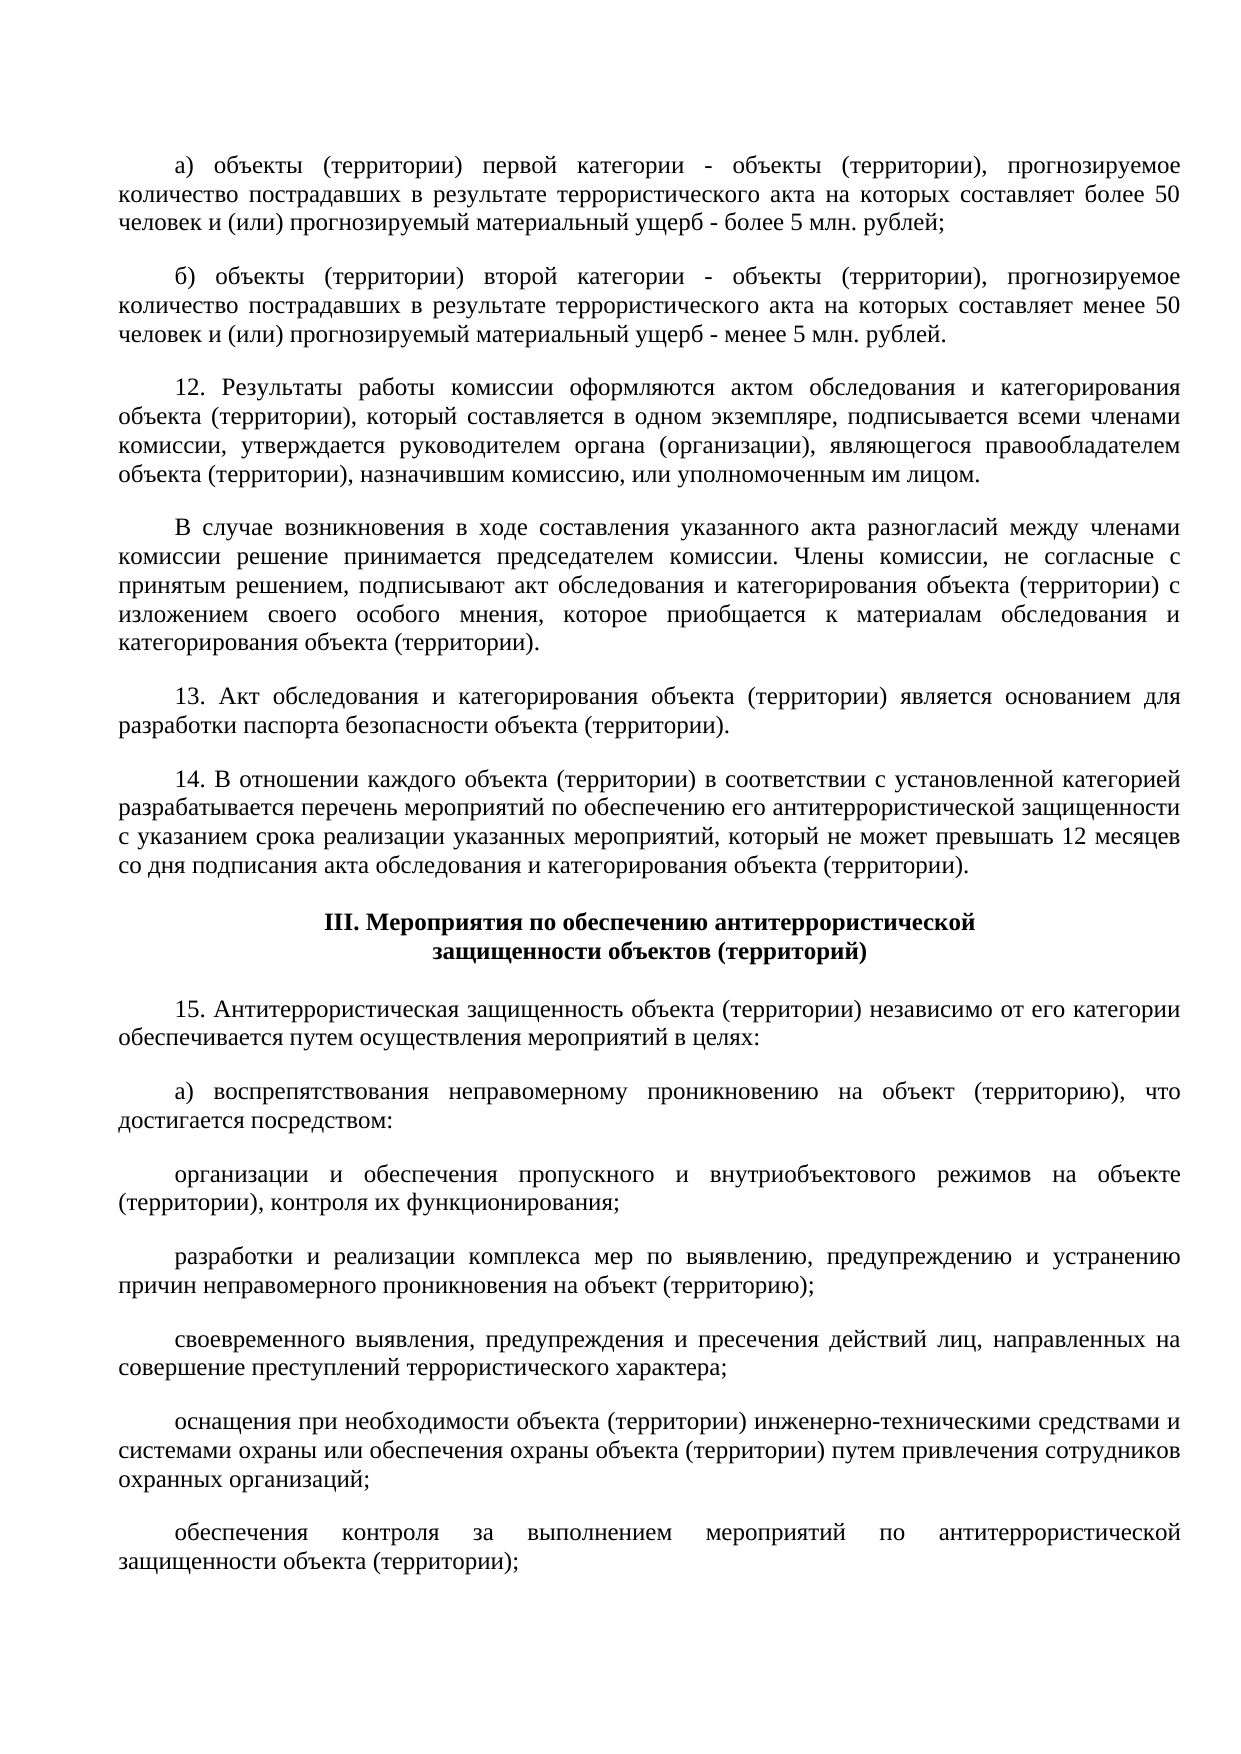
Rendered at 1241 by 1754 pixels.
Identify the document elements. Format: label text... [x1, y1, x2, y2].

text организации и обеспечения пропускного и внутриобъектового режимов на объекте (территории), контроля их функционирования; [118, 1159, 1181, 1216]
text III. Мероприятия по обеспечению антитеррористической [118, 907, 1181, 936]
text защищенности объектов (территорий) [118, 936, 1181, 965]
text б) объекты (территории) второй категории - объекты (территории), прогнозируемое количество пострадавших в результате террористического акта на которых составляет менее 50 человек и (или) прогнозируемый материальный ущерб - менее 5 млн. рублей. [118, 261, 1181, 347]
text а) воспрепятствования неправомерному проникновению на объект (территорию), что достигается посредством: [118, 1076, 1181, 1134]
text оснащения при необходимости объекта (территории) инженерно-техническими средствами и системами охраны или обеспечения охраны объекта (территории) путем привлечения сотрудников охранных организаций; [118, 1406, 1181, 1492]
text 15. Антитеррористическая защищенность объекта (территории) независимо от его категории обеспечивается путем осуществления мероприятий в целях: [118, 994, 1181, 1051]
text а) объекты (территории) первой категории - объекты (территории), прогнозируемое количество пострадавших в результате террористического акта на которых составляет более 50 человек и (или) прогнозируемый материальный ущерб - более 5 млн. рублей; [118, 150, 1181, 236]
text разработки и реализации комплекса мер по выявлению, предупреждению и устранению причин неправомерного проникновения на объект (территорию); [118, 1241, 1181, 1299]
text 14. В отношении каждого объекта (территории) в соответствии с установленной категорией разрабатывается перечень мероприятий по обеспечению его антитеррористической защищенности с указанием срока реализации указанных мероприятий, который не может превышать 12 месяцев со дня подписания акта обследования и категорирования объекта (территории). [118, 764, 1181, 879]
text обеспечения контроля за выполнением мероприятий по антитеррористической защищенности объекта (территории); [118, 1517, 1181, 1575]
text 12. Результаты работы комиссии оформляются актом обследования и категорирования объекта (территории), который составляется в одном экземпляре, подписывается всеми членами комиссии, утверждается руководителем органа (организации), являющегося правообладателем объекта (территории), назначившим комиссию, или уполномоченным им лицом. [118, 372, 1181, 487]
text В случае возникновения в ходе составления указанного акта разногласий между членами комиссии решение принимается председателем комиссии. Члены комиссии, не согласные с принятым решением, подписывают акт обследования и категорирования объекта (территории) с изложением своего особого мнения, которое приобщается к материалам обследования и категорирования объекта (территории). [118, 512, 1181, 656]
text своевременного выявления, предупреждения и пресечения действий лиц, направленных на совершение преступлений террористического характера; [118, 1324, 1181, 1381]
text 13. Акт обследования и категорирования объекта (территории) является основанием для разработки паспорта безопасности объекта (территории). [118, 681, 1181, 739]
